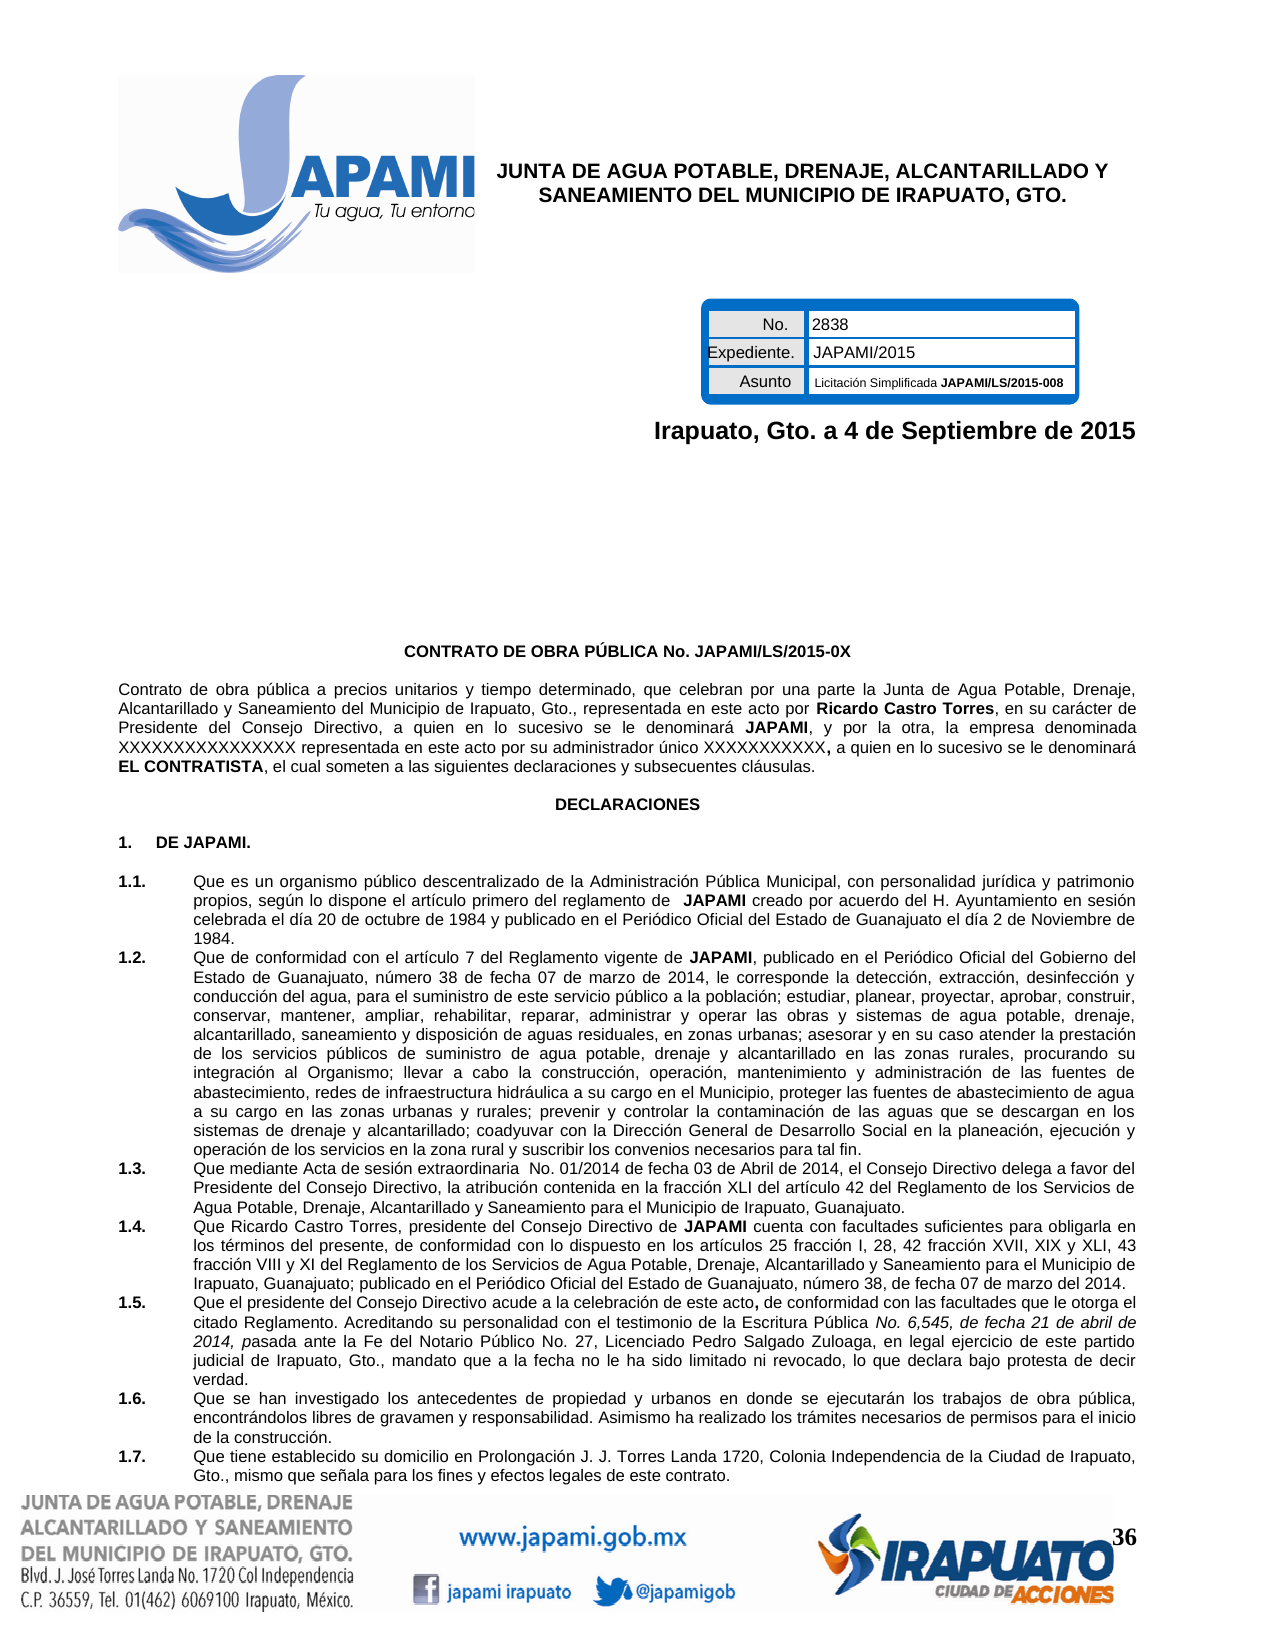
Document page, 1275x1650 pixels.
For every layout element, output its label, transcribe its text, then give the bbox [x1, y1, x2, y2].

list Que Ricardo Castro Torres, presidente del Consejo Directivo de JAPAMI cuenta con facultades suficientes para obligarla en los términos del presente, de conformidad con lo dispuesto en los artículos 25 fracción I, 28, 42 fracción XVII, XIX y XLI, 43 fracción VIII y XI del Reglamento de los Servicios de Agua Potable, Drenaje, Alcantarillado y Saneamiento para el Municipio de Irapuato, Guanajuato; publicado en el Periódico Oficial del Estado de Guanajuato, número 38, de fecha 07 de marzo del 2014. [118, 1217, 1137, 1293]
list Que de conformidad con el artículo 7 del Reglamento vigente de JAPAMI, publicado en el Periódico Oficial del Gobierno del Estado de Guanajuato, número 38 de fecha 07 de marzo de 2014, le corresponde la detección, extracción, desinfección y conducción del agua, para el suministro de este servicio público a la población; estudiar, planear, proyectar, aprobar, construir, conservar, mantener, ampliar, rehabilitar, reparar, administrar y operar las obras y sistemas de agua potable, drenaje, alcantarillado, saneamiento y disposición de aguas residuales, en zonas urbanas; asesorar y en su caso atender la prestación de los servicios públicos de suministro de agua potable, drenaje y alcantarillado en las zonas rurales, procurando su integración al Organismo; llevar a cabo la construcción, operación, mantenimiento y administración de las fuentes de abastecimiento, redes de infraestructura hidráulica a su cargo en el Municipio, proteger las fuentes de abastecimiento de agua a su cargo en las zonas urbanas y rurales; prevenir y controlar la contaminación de las aguas que se descargan en los sistemas de drenaje y alcantarillado; coadyuvar con la Dirección General de Desarrollo Social en la planeación, ejecución y operación de los servicios en la zona rural y suscribir los convenios necesarios para tal fin. [118, 948, 1137, 1159]
list Que es un organismo público descentralizado de la Administración Pública Municipal, con personalidad jurídica y patrimonio propios, según lo dispone el artículo primero del reglamento de JAPAMI creado por acuerdo del H. Ayuntamiento en sesión celebrada el día 20 de octubre de 1984 y publicado en el Periódico Oficial del Estado de Guanajuato el día 2 de Noviembre de 1984. [118, 872, 1137, 948]
title CONTRATO DE OBRA PÚBLICA No. JAPAMI/LS/2015-0X [118, 642, 1137, 661]
list Que tiene establecido su domicilio en Prolongación J. J. Torres Landa 1720, Colonia Independencia de la Ciudad de Irapuato, Gto., mismo que señala para los fines y efectos legales de este contrato. [118, 1447, 1137, 1485]
list Que se han investigado los antecedentes de propiedad y urbanos en donde se ejecutarán los trabajos de obra pública, encontrándolos libres de gravamen y responsabilidad. Asimismo ha realizado los trámites necesarios de permisos para el inicio de la construcción. [118, 1389, 1137, 1447]
picture [118, 75, 475, 273]
text Contrato de obra pública a precios unitarios y tiempo determinado, que celebran por una parte la Junta de Agua Potable, Drenaje, Alcantarillado y Saneamiento del Municipio de Irapuato, Gto., representada en este acto por Ricardo Castro Torres, en su carácter de Presidente del Consejo Directivo, a quien en lo sucesivo se le denominará JAPAMI, y por la otra, la empresa denominada XXXXXXXXXXXXXXXX representada en este acto por su administrador único XXXXXXXXXXX, a quien en lo sucesivo se le denominará EL CONTRATISTA, el cual someten a las siguientes declaraciones y subsecuentes cláusulas. [118, 680, 1137, 776]
list DE JAPAMI. [118, 833, 1137, 852]
picture [20, 1495, 1114, 1612]
list Que el presidente del Consejo Directivo acude a la celebración de este acto, de conformidad con las facultades que le otorga el citado Reglamento. Acreditando su personalidad con el testimonio de la Escritura Pública No. 6,545, de fecha 21 de abril de 2014, pasada ante la Fe del Notario Público No. 27, Licenciado Pedro Salgado Zuloaga, en legal ejercicio de este partido judicial de Irapuato, Gto., mandato que a la fecha no le ha sido limitado ni revocado, lo que declara bajo protesta de decir verdad. [118, 1293, 1137, 1389]
list Que mediante Acta de sesión extraordinaria No. 01/2014 de fecha 03 de Abril de 2014, el Consejo Directivo delega a favor del Presidente del Consejo Directivo, la atribución contenida en la fracción XLI del artículo 42 del Reglamento de los Servicios de Agua Potable, Drenaje, Alcantarillado y Saneamiento para el Municipio de Irapuato, Guanajuato. [118, 1159, 1137, 1217]
text DECLARACIONES [118, 795, 1137, 814]
